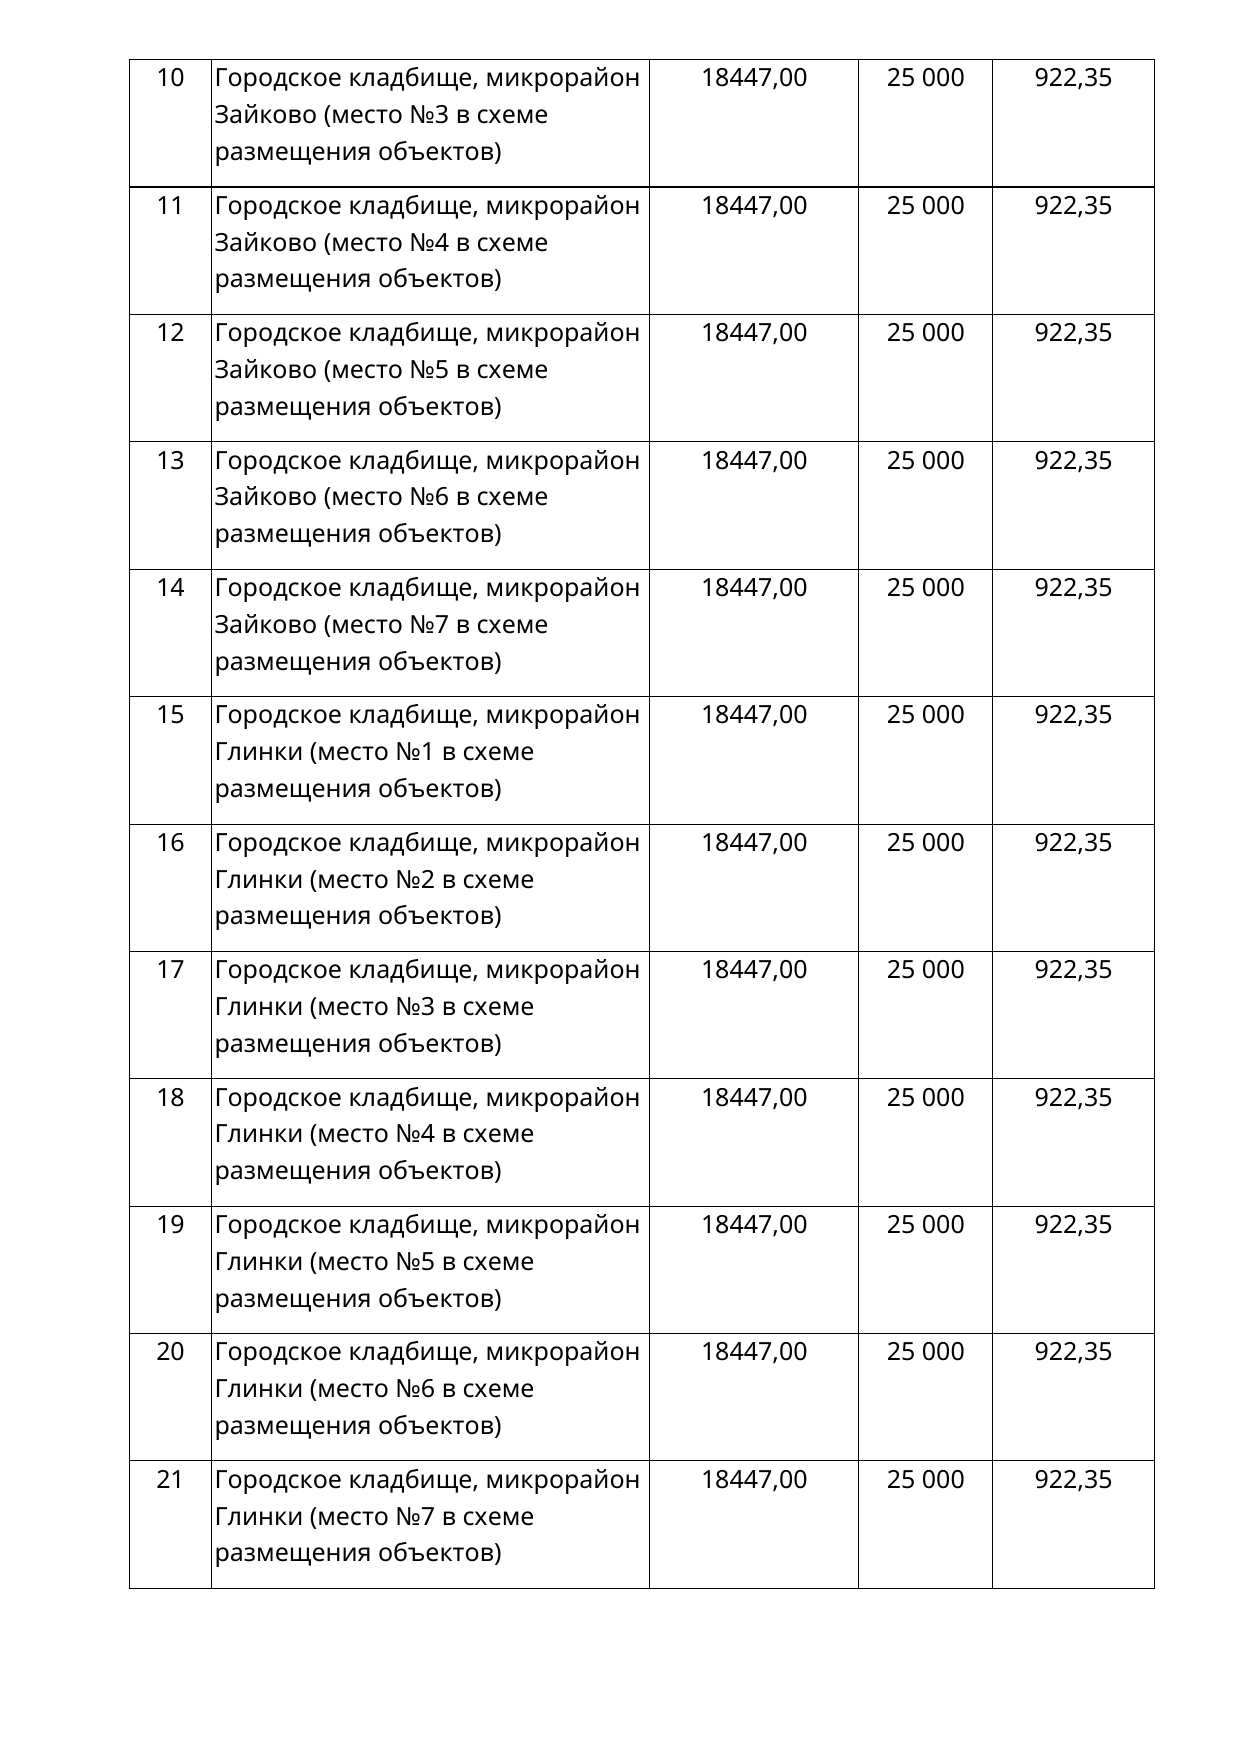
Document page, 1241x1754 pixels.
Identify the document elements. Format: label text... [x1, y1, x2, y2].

table_cell 922,35 [993, 188, 1154, 314]
table_cell Городское кладбище, микрорайон Глинки (место №7 в схеме размещения объектов) [212, 1461, 649, 1588]
table_cell 25 000 [859, 570, 992, 696]
table_cell 922,35 [993, 442, 1154, 569]
table_cell 18447,00 [650, 442, 858, 569]
table_cell Городское кладбище, микрорайон Зайково (место №7 в схеме размещения объектов) [212, 570, 649, 696]
table_cell 922,35 [993, 825, 1154, 951]
table_cell 922,35 [993, 1334, 1154, 1460]
table_cell 20 [130, 1334, 211, 1460]
table_cell Городское кладбище, микрорайон Зайково (место №5 в схеме размещения объектов) [212, 315, 649, 441]
table_cell 922,35 [993, 570, 1154, 696]
table_cell Городское кладбище, микрорайон Глинки (место №1 в схеме размещения объектов) [212, 697, 649, 823]
table_cell Городское кладбище, микрорайон Глинки (место №2 в схеме размещения объектов) [212, 825, 649, 951]
table_cell 18447,00 [650, 952, 858, 1078]
table_cell Городское кладбище, микрорайон Глинки (место №6 в схеме размещения объектов) [212, 1334, 649, 1460]
table_cell 18447,00 [650, 315, 858, 441]
table_cell 19 [130, 1207, 211, 1333]
table_cell 14 [130, 570, 211, 696]
table_cell 922,35 [993, 1079, 1154, 1206]
table_cell 25 000 [859, 188, 992, 314]
table_cell 25 000 [859, 60, 992, 186]
table_cell 11 [130, 188, 211, 314]
table_cell 25 000 [859, 697, 992, 823]
table_cell Городское кладбище, микрорайон Зайково (место №3 в схеме размещения объектов) [212, 60, 649, 186]
table_cell 18447,00 [650, 1334, 858, 1460]
table_cell 18447,00 [650, 1079, 858, 1206]
table_cell 922,35 [993, 697, 1154, 823]
table_cell 25 000 [859, 1207, 992, 1333]
table_cell 18 [130, 1079, 211, 1206]
table_cell 15 [130, 697, 211, 823]
table_cell 18447,00 [650, 570, 858, 696]
table_cell Городское кладбище, микрорайон Зайково (место №4 в схеме размещения объектов) [212, 188, 649, 314]
table_cell 25 000 [859, 315, 992, 441]
table_cell 922,35 [993, 952, 1154, 1078]
table_cell 25 000 [859, 1334, 992, 1460]
table_cell 13 [130, 442, 211, 569]
table_cell 18447,00 [650, 825, 858, 951]
table_cell 25 000 [859, 1461, 992, 1588]
table_cell 922,35 [993, 1207, 1154, 1333]
table_cell 18447,00 [650, 697, 858, 823]
table_cell 922,35 [993, 1461, 1154, 1588]
table_cell 12 [130, 315, 211, 441]
table_cell 25 000 [859, 442, 992, 569]
table_cell 922,35 [993, 60, 1154, 186]
table_cell 922,35 [993, 315, 1154, 441]
table_cell 16 [130, 825, 211, 951]
table_cell Городское кладбище, микрорайон Глинки (место №3 в схеме размещения объектов) [212, 952, 649, 1078]
table_cell 18447,00 [650, 188, 858, 314]
table_cell 10 [130, 60, 211, 186]
table_cell 25 000 [859, 952, 992, 1078]
table_cell 18447,00 [650, 60, 858, 186]
table_cell 25 000 [859, 1079, 992, 1206]
table_cell Городское кладбище, микрорайон Глинки (место №5 в схеме размещения объектов) [212, 1207, 649, 1333]
table_cell 25 000 [859, 825, 992, 951]
table_cell Городское кладбище, микрорайон Глинки (место №4 в схеме размещения объектов) [212, 1079, 649, 1206]
table_cell 18447,00 [650, 1461, 858, 1588]
table_cell 21 [130, 1461, 211, 1588]
table_cell 18447,00 [650, 1207, 858, 1333]
table_cell 17 [130, 952, 211, 1078]
table_cell Городское кладбище, микрорайон Зайково (место №6 в схеме размещения объектов) [212, 442, 649, 569]
